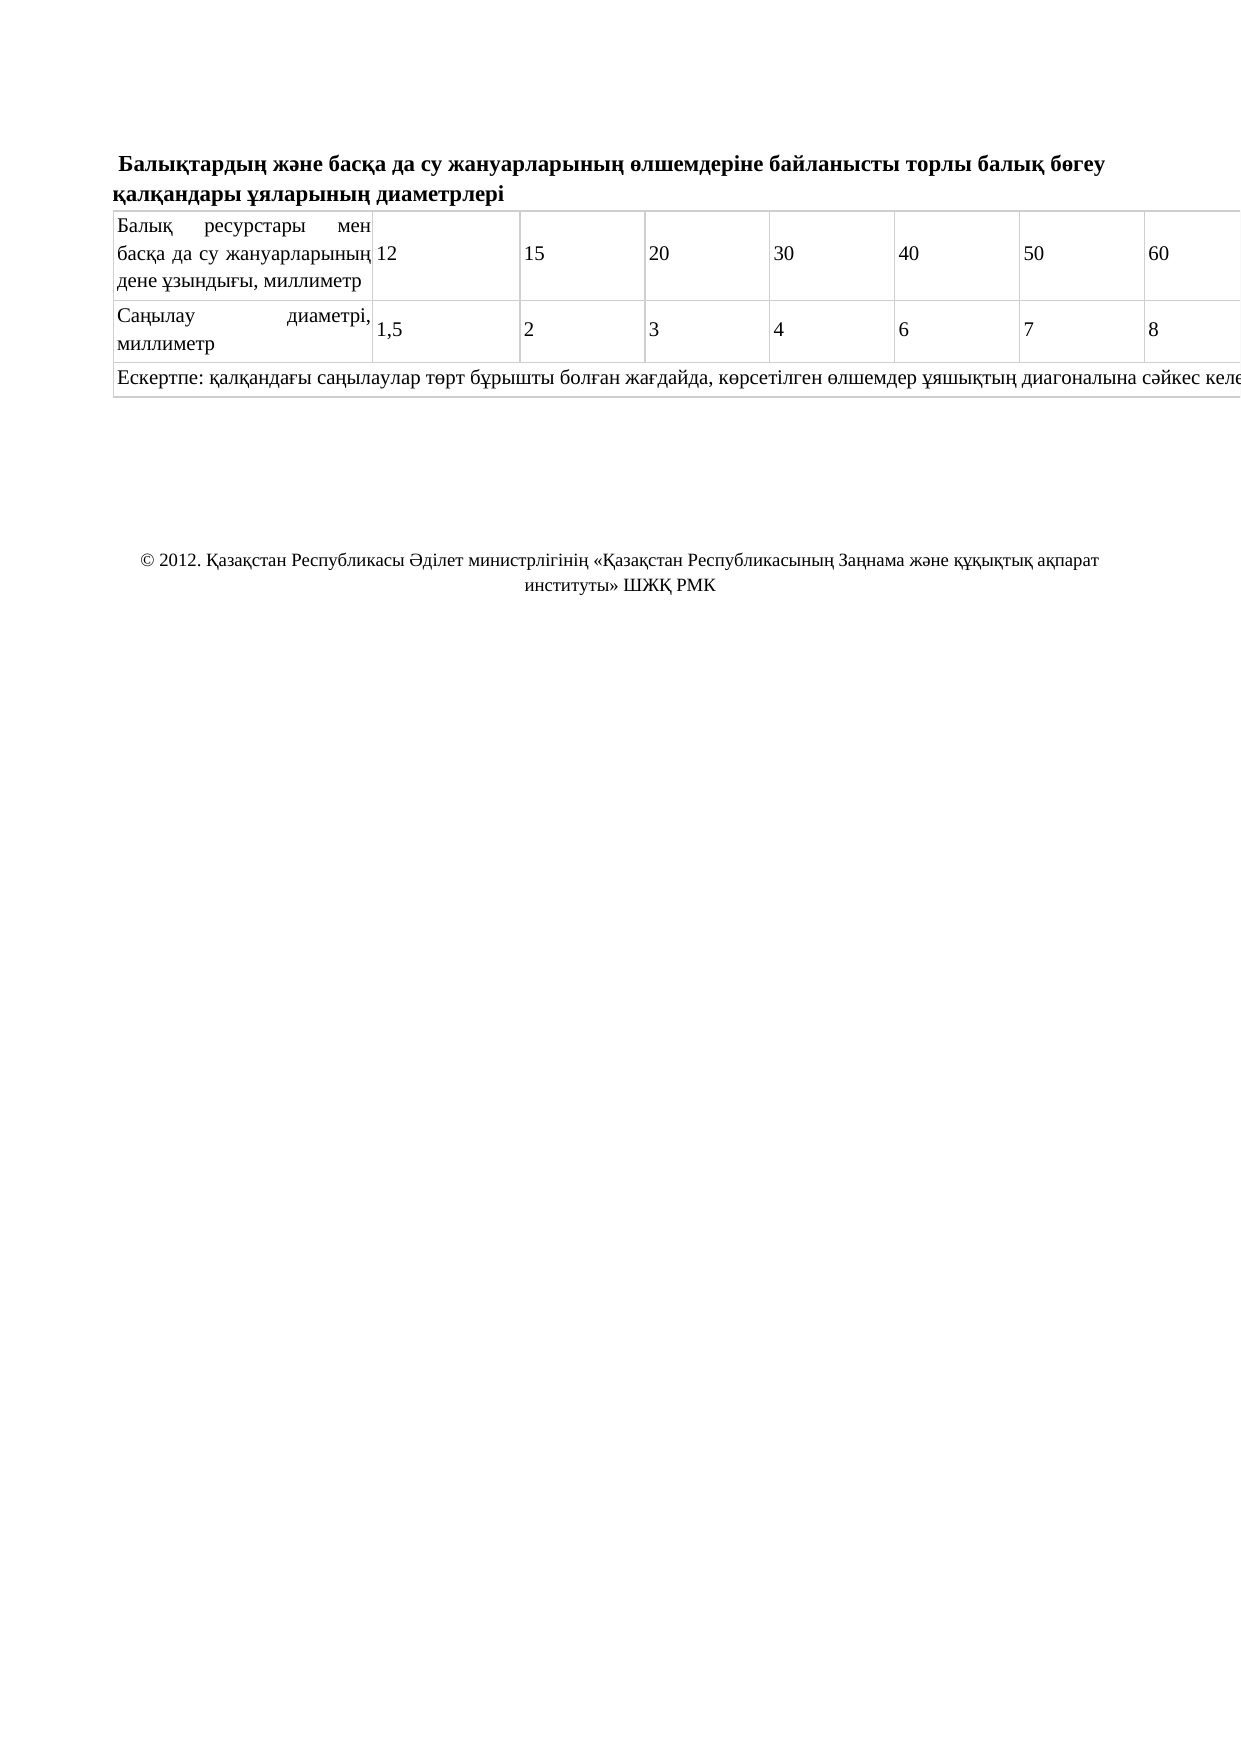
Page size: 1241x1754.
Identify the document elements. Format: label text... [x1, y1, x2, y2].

table_cell 7 [1020, 301, 1144, 362]
text © 2012. Қазақстан Республикасы Әділет министрлігінің «Қазақстан Республикасының Заңнама және құқықтық ақпарат институты» ШЖҚ РМК [112, 549, 1128, 595]
table_cell Саңылау диаметрі, миллиметр [114, 301, 372, 362]
table_header 60 [1145, 212, 1240, 300]
table_header 20 [646, 212, 769, 300]
table_cell 6 [895, 301, 1019, 362]
table_header 40 [895, 212, 1019, 300]
table_cell Ескертпе: қалқандағы саңылаулар төрт бұрышты болған жағдайда, көрсетілген өлшемдер ұяшықтың диагоналына сәйкес келеді. [114, 363, 1240, 396]
table_cell 4 [770, 301, 894, 362]
table_header 12 [373, 212, 519, 300]
table_cell 2 [521, 301, 644, 362]
table_header 50 [1020, 212, 1144, 300]
table_header 30 [770, 212, 894, 300]
table_cell 3 [646, 301, 769, 362]
table_cell 8 [1145, 301, 1240, 362]
table_cell 1,5 [373, 301, 519, 362]
table_header Балық ресурстары мен басқа да су жануарларының дене ұзындығы, миллиметр [114, 212, 372, 300]
text Балықтардың және басқа да су жануарларының өлшемдеріне байланысты торлы балық бөгеу қалқандары ұяларының диаметрлері [112, 150, 1128, 207]
table_header 15 [521, 212, 644, 300]
